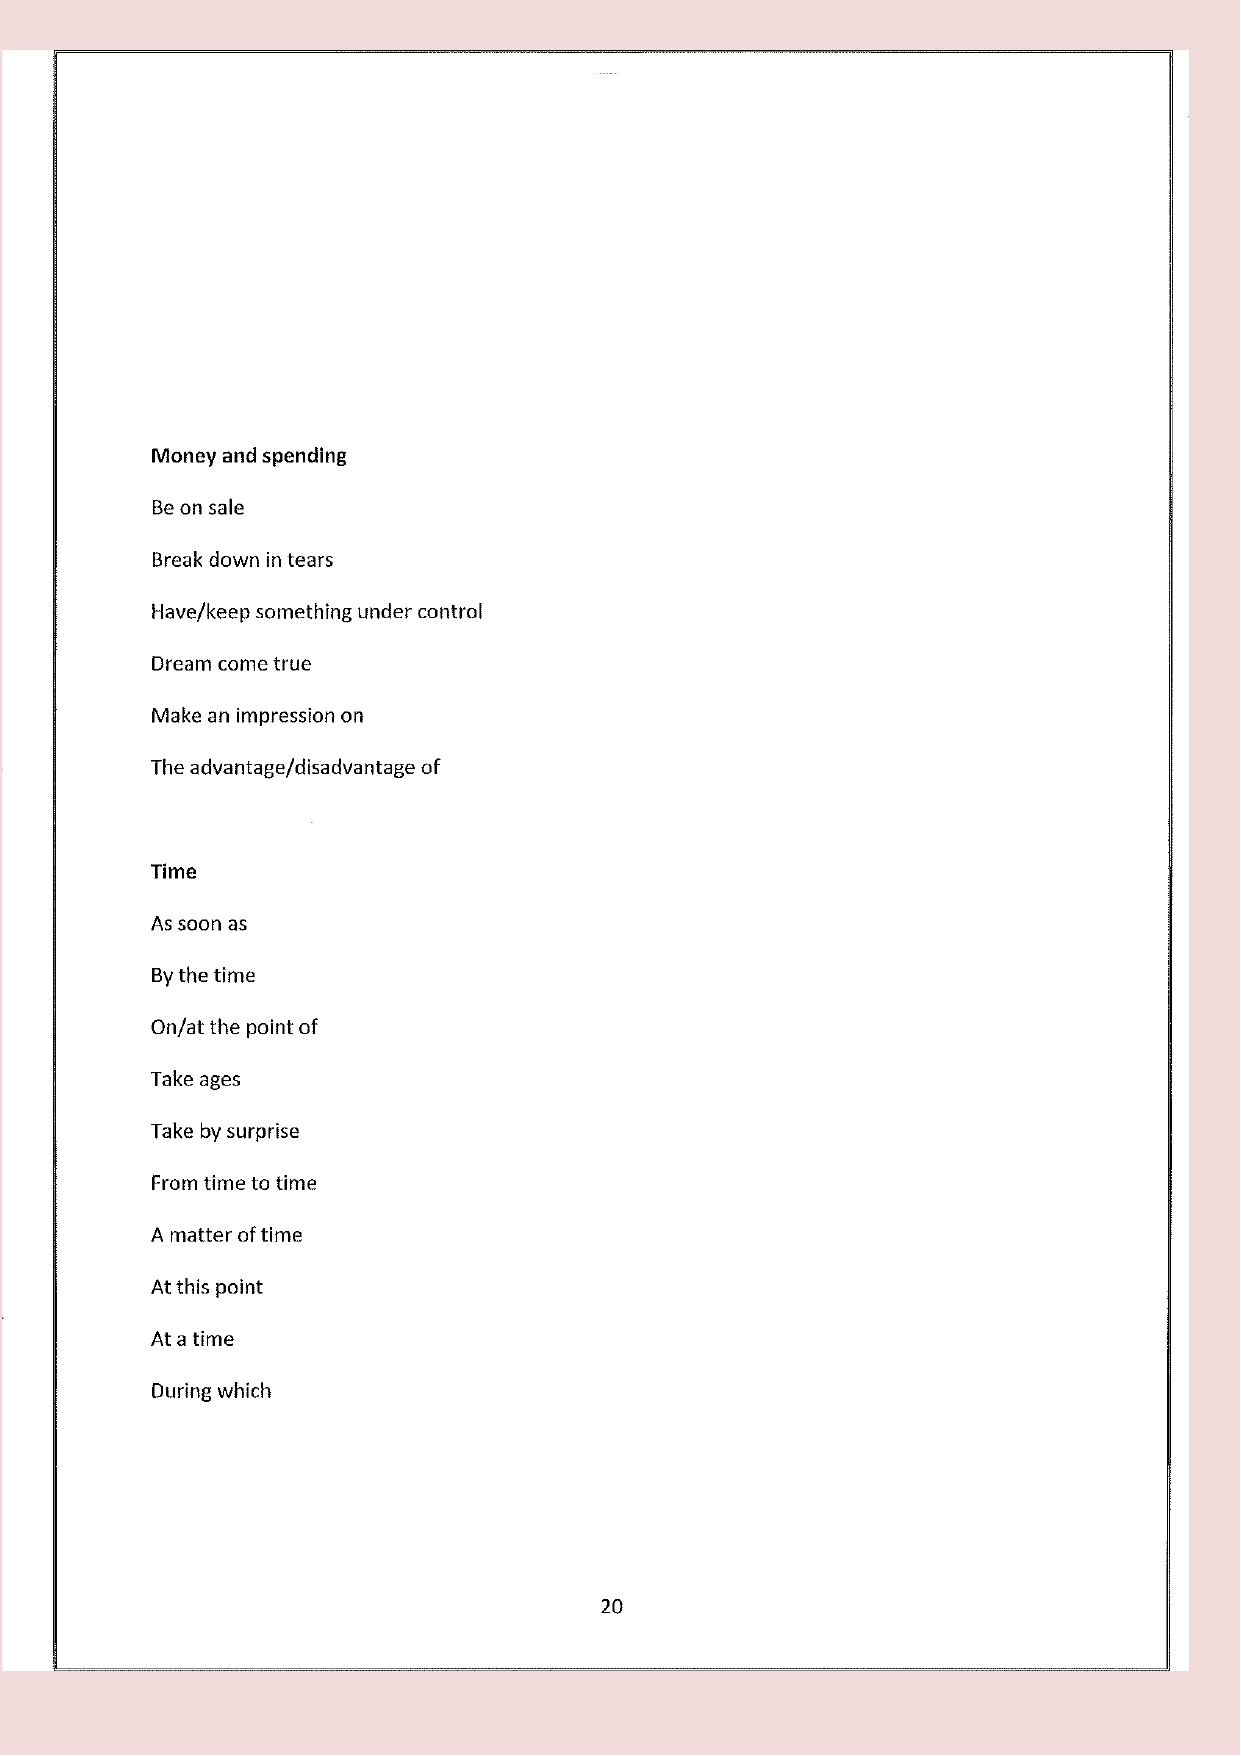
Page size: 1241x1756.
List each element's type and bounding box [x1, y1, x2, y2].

picture [2, 50, 1189, 1671]
